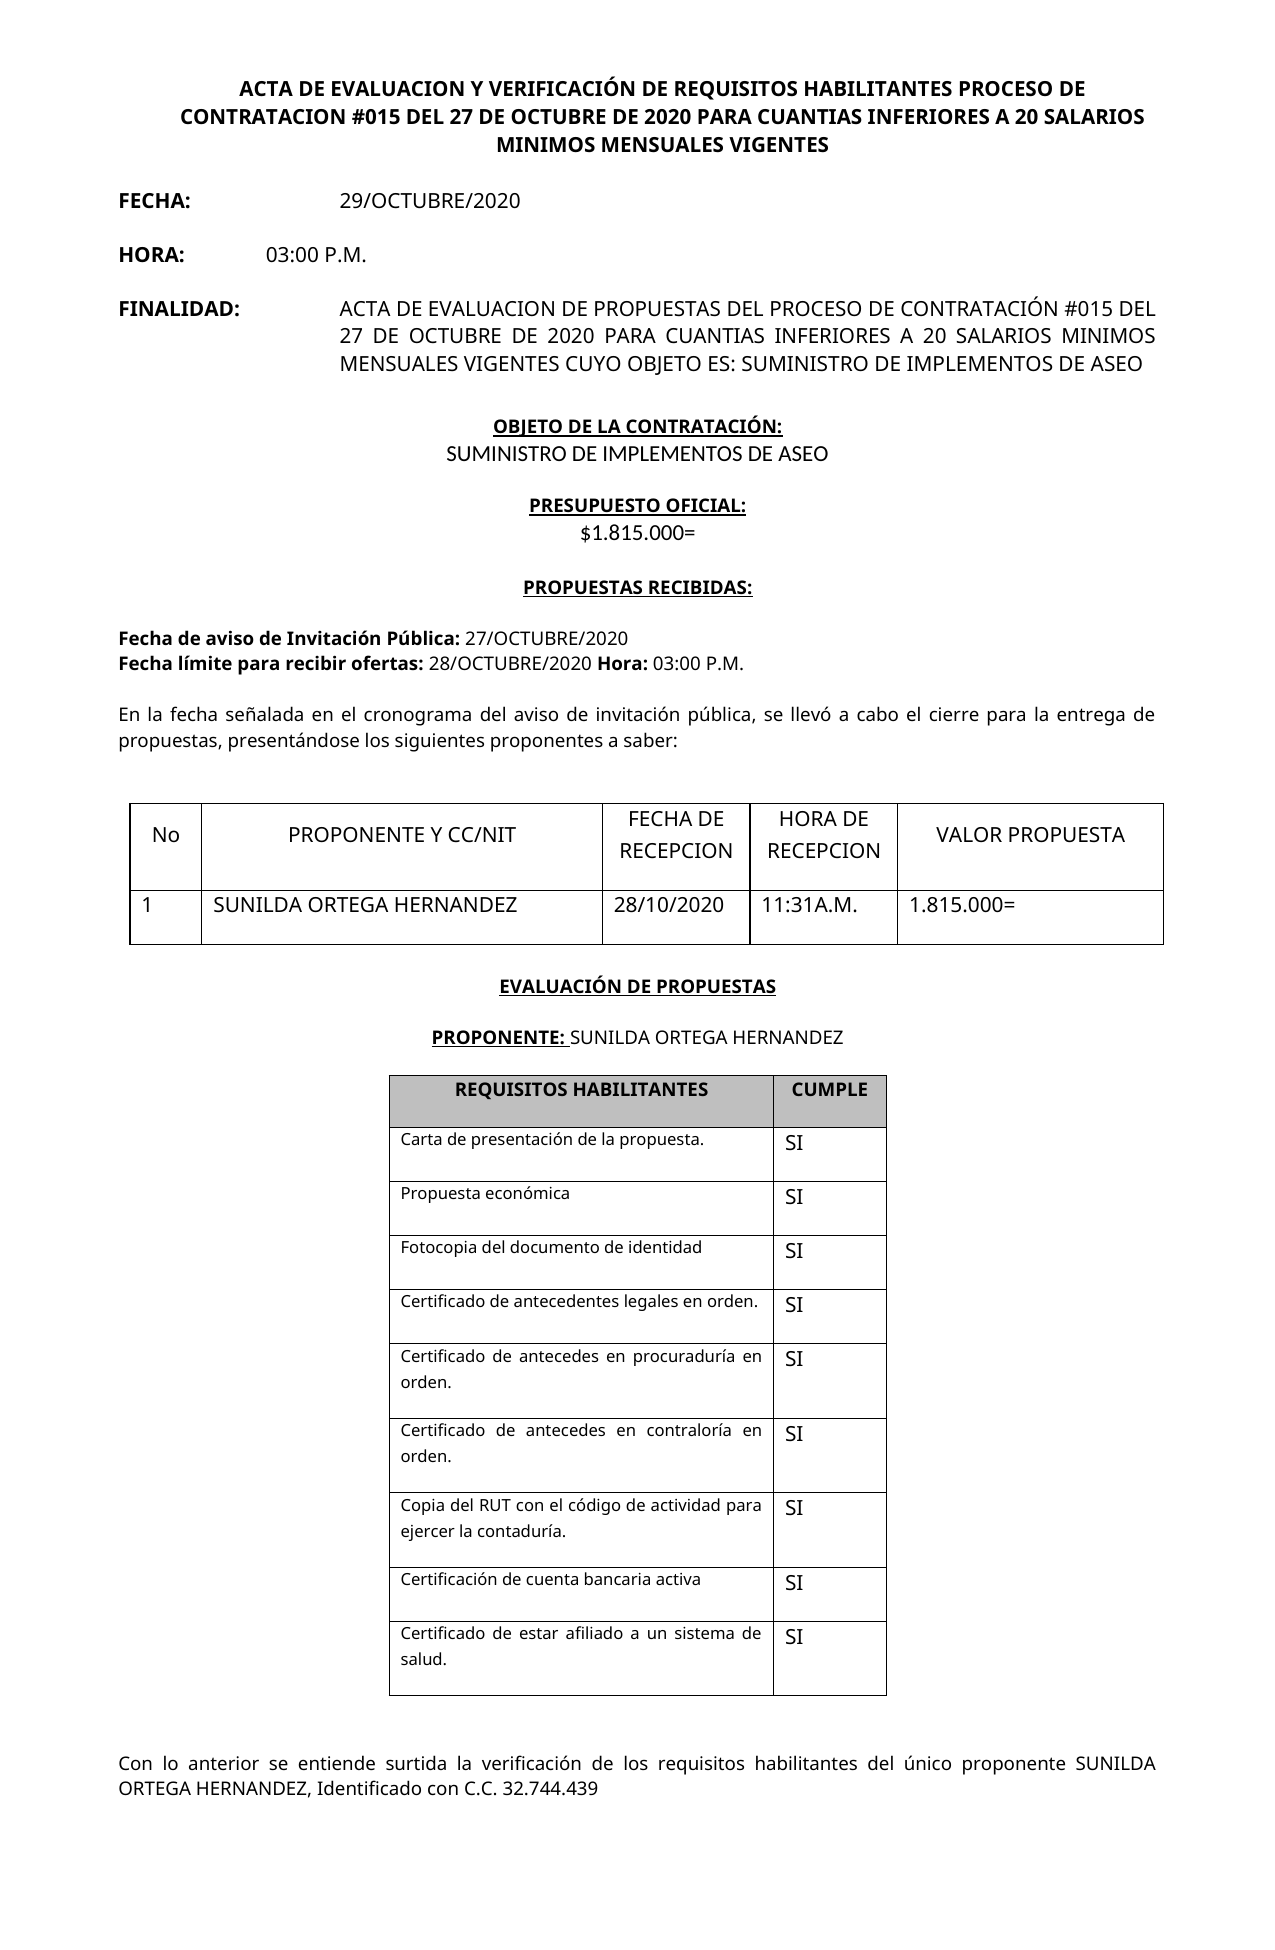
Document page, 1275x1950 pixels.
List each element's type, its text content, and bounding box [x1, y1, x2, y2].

table_cell SI [774, 1568, 886, 1621]
table_header PROPONENTE Y CC/NIT [202, 804, 602, 889]
text Fecha límite para recibir ofertas: 28/OCTUBRE/2020 Hora: 03:00 P.M. [118, 651, 1157, 676]
table_cell Certificado de antecedes en procuraduría en orden. [390, 1344, 773, 1418]
list $1.815.000= [118, 518, 1157, 546]
text PRESUPUESTO OFICIAL: [118, 492, 1157, 518]
table_header CUMPLE [774, 1076, 886, 1127]
table_cell Certificado de estar afiliado a un sistema de salud. [390, 1622, 773, 1695]
table_header FECHA DE RECEPCION [603, 804, 749, 889]
text EVALUACIÓN DE PROPUESTAS [118, 973, 1157, 999]
table_cell 28/10/2020 [603, 891, 749, 944]
text PROPONENTE: SUNILDA ORTEGA HERNANDEZ [118, 1024, 1157, 1050]
table_cell SUNILDA ORTEGA HERNANDEZ [202, 891, 602, 944]
table_cell Propuesta económica [390, 1182, 773, 1235]
text SUMINISTRO DE IMPLEMENTOS DE ASEO [118, 439, 1157, 467]
table_cell Copia del RUT con el código de actividad para ejercer la contaduría. [390, 1493, 773, 1567]
table_cell 11:31A.M. [751, 891, 897, 944]
table_cell SI [774, 1419, 886, 1492]
table_cell SI [774, 1128, 886, 1181]
table_cell SI [774, 1344, 886, 1418]
table_cell Fotocopia del documento de identidad [390, 1236, 773, 1289]
table_header HORA DE RECEPCION [751, 804, 897, 889]
table_header No [131, 804, 201, 889]
text Con lo anterior se entiende surtida la verificación de los requisitos habilitantes del único proponente SUNILDA ORTEGA HERNANDEZ, Identificado con C.C. 32.744.439 [118, 1750, 1157, 1801]
text OBJETO DE LA CONTRATACIÓN: [118, 413, 1157, 439]
table_cell SI [774, 1493, 886, 1567]
table_cell SI [774, 1182, 886, 1235]
table_header VALOR PROPUESTA [898, 804, 1163, 889]
table_cell 1 [131, 891, 201, 944]
table_cell SI [774, 1290, 886, 1343]
table_cell Certificación de cuenta bancaria activa [390, 1568, 773, 1621]
table_cell SI [774, 1622, 886, 1695]
table_cell 1.815.000= [898, 891, 1163, 944]
table_cell SI [774, 1236, 886, 1289]
table_cell Certificado de antecedes en contraloría en orden. [390, 1419, 773, 1492]
table_cell Certificado de antecedentes legales en orden. [390, 1290, 773, 1343]
text PROPUESTAS RECIBIDAS: [118, 574, 1157, 599]
text Fecha de aviso de Invitación Pública: 27/OCTUBRE/2020 [118, 625, 1157, 651]
text En la fecha señalada en el cronograma del aviso de invitación pública, se llevó a cabo el cierre para la entrega de propuestas, presentándose los siguientes proponentes a saber: [118, 702, 1157, 753]
table_header REQUISITOS HABILITANTES [390, 1076, 773, 1127]
table_cell Carta de presentación de la propuesta. [390, 1128, 773, 1181]
